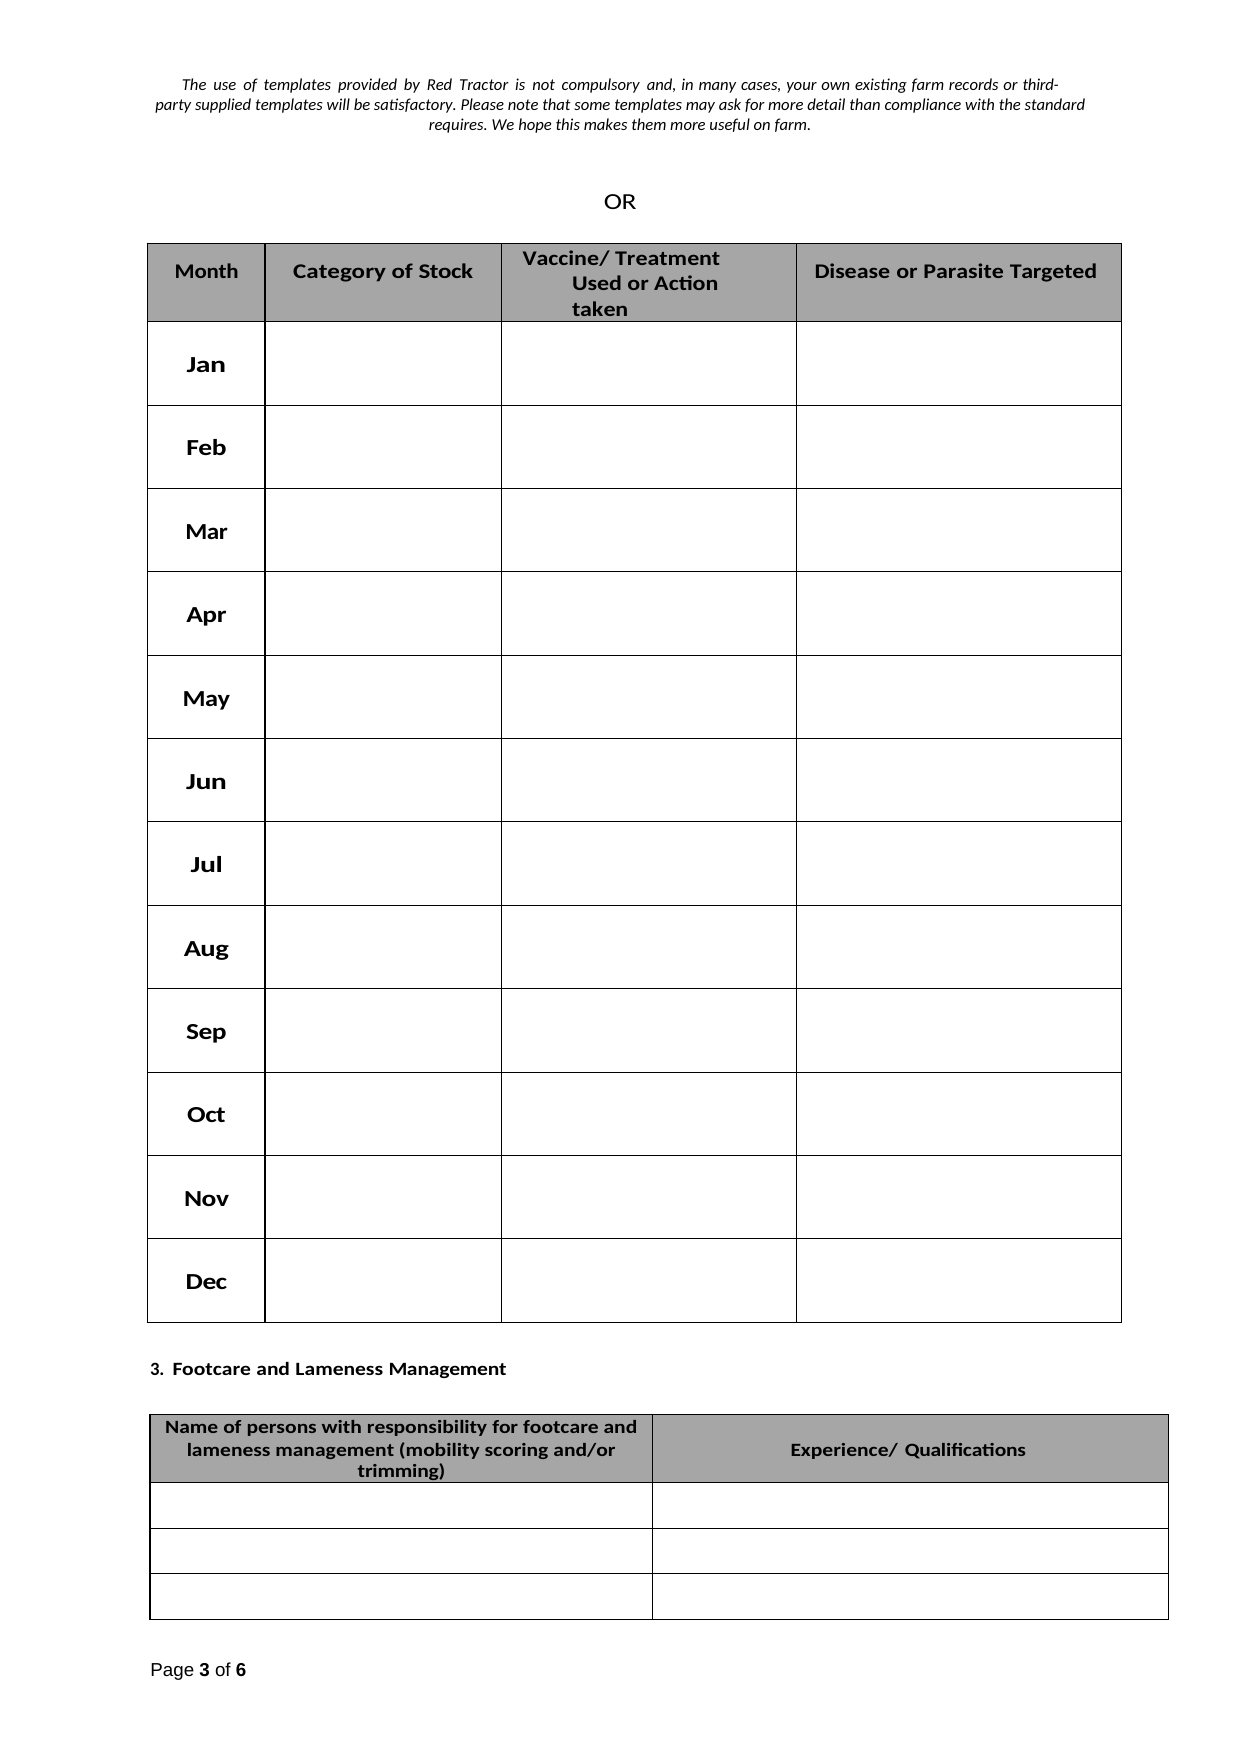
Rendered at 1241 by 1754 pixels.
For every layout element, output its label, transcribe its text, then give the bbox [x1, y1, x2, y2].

table_cell [797, 489, 1121, 571]
table_cell [266, 1073, 501, 1155]
table_cell [151, 1574, 652, 1618]
table_cell May [148, 656, 264, 738]
table_header Name of persons with responsibility for footcare and lameness management (mobility scoring and/or trimming) [151, 1415, 652, 1482]
table_cell [266, 739, 501, 821]
table_header Month [148, 244, 264, 321]
table_cell [151, 1483, 652, 1528]
table_cell [266, 489, 501, 571]
table_cell Oct [148, 1073, 264, 1155]
table_header Category of Stock [266, 244, 501, 321]
table_cell [502, 656, 796, 738]
table_cell [797, 322, 1121, 404]
table_cell [502, 1073, 796, 1155]
table_cell [502, 906, 796, 988]
table_cell [266, 322, 501, 404]
table_cell [502, 406, 796, 488]
table_cell Dec [148, 1239, 264, 1322]
list Footcare and Lameness Management [150, 1357, 1192, 1380]
table_cell [653, 1483, 1168, 1528]
table_header Vaccine/ Treatment Used or Action taken [502, 244, 796, 321]
table_cell [797, 822, 1121, 905]
table_cell [502, 572, 796, 655]
table_cell [797, 572, 1121, 655]
table_cell [797, 1156, 1121, 1238]
table_cell [266, 1156, 501, 1238]
table_cell [797, 406, 1121, 488]
table_cell [502, 739, 796, 821]
table_cell [502, 822, 796, 905]
table_cell Nov [148, 1156, 264, 1238]
text OR [69, 187, 1172, 215]
table_cell [797, 1073, 1121, 1155]
table_cell [266, 822, 501, 905]
table_cell [266, 906, 501, 988]
table_cell Feb [148, 406, 264, 488]
table_cell Aug [148, 906, 264, 988]
table_cell [653, 1574, 1168, 1618]
table_cell [797, 656, 1121, 738]
table_cell [266, 656, 501, 738]
table_cell [502, 489, 796, 571]
table_cell [502, 989, 796, 1072]
table_cell Jan [148, 322, 264, 404]
table_cell Apr [148, 572, 264, 655]
table_cell Sep [148, 989, 264, 1072]
table_cell [797, 906, 1121, 988]
table_cell [797, 1239, 1121, 1322]
table_header Experience/ Qualifications [653, 1415, 1168, 1482]
table_cell [266, 572, 501, 655]
table_cell [266, 1239, 501, 1322]
table_cell [797, 989, 1121, 1072]
table_cell Mar [148, 489, 264, 571]
table_cell Jul [148, 822, 264, 905]
table_cell [502, 322, 796, 404]
table_cell [266, 406, 501, 488]
table_cell [653, 1529, 1168, 1573]
table_cell Jun [148, 739, 264, 821]
table_cell [502, 1239, 796, 1322]
table_header Disease or Parasite Targeted [797, 244, 1121, 321]
table_cell [797, 739, 1121, 821]
table_cell [502, 1156, 796, 1238]
table_cell [266, 989, 501, 1072]
table_cell [151, 1529, 652, 1573]
